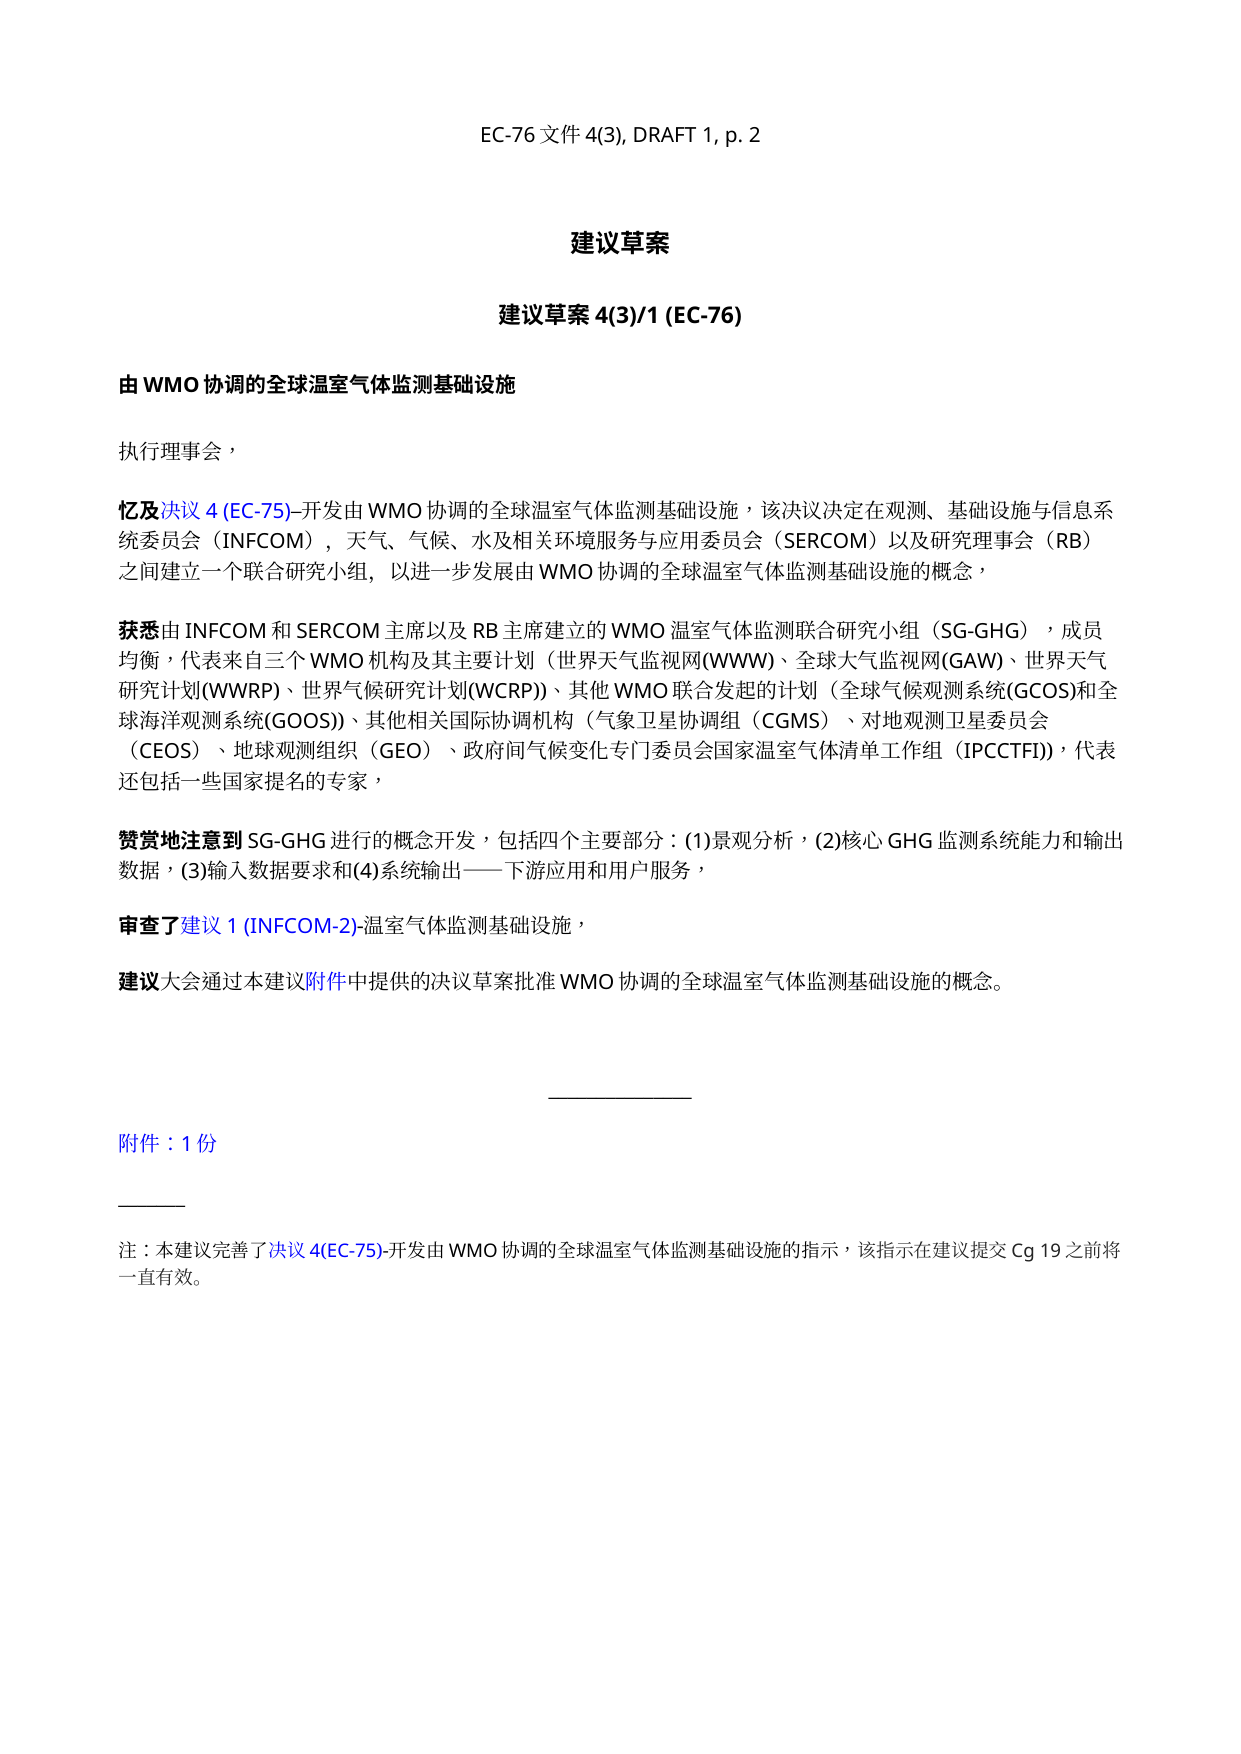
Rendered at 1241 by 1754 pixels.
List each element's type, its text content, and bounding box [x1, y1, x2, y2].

text 注：本建议完善了决议4(EC-75)-开发由WMO协调的全球温室气体监测基础设施的指示，该指示在建议提交Cg 19之前将一直有效。 [118, 1236, 1122, 1289]
text 附件：1份 [118, 1127, 1122, 1157]
text 忆及决议4 (EC-75)–开发由WMO协调的全球温室气体监测基础设施，该决议决定在观测、基础设施与信息系统委员会（INFCOM），天气、气候、水及相关环境服务与应用委员会（SERCOM）以及研究理事会（RB）之间建立一个联合研究小组，以进一步发展由WMO协调的全球温室气体监测基础设施的概念， [118, 495, 1122, 585]
text 建议大会通过本建议附件中提供的决议草案批准WMO协调的全球温室气体监测基础设施的概念。 [118, 965, 1122, 995]
text 执行理事会， [118, 436, 1122, 466]
subtitle 由WMO协调的全球温室气体监测基础设施 [118, 368, 1122, 398]
text 获悉由INFCOM和SERCOM主席以及RB主席建立的WMO温室气体监测联合研究小组（SG-GHG），成员均衡，代表来自三个WMO机构及其主要计划（世界天气监视网(WWW)、全球大气监视网(GAW)、世界天气研究计划(WWRP)、世界气候研究计划(WCRP))、其他WMO联合发起的计划（全球气候观测系统(GCOS)和全球海洋观测系统(GOOS))、其他相关国际协调机构（气象卫星协调组（CGMS）、对地观测卫星委员会（CEOS）、地球观测组织（GEO）、政府间气候变化专门委员会国家温室气体清单工作组（IPCCTFI))，代表还包括一些国家提名的专家， [118, 614, 1122, 795]
text _______________ [118, 1074, 1122, 1102]
text 审查了建议1 (INFCOM-2)-温室气体监测基础设施， [118, 909, 1122, 940]
text 赞赏地注意到SG-GHG进行的概念开发，包括四个主要部分：(1)景观分析，(2)核心GHG监测系统能力和输出数据，(3)输入数据要求和(4)系统输出——下游应用和用户服务， [118, 824, 1140, 884]
subtitle 建议草案 [118, 223, 1122, 259]
text _______ [118, 1182, 1122, 1211]
subtitle 建议草案4(3)/1 (EC-76) [118, 297, 1122, 330]
